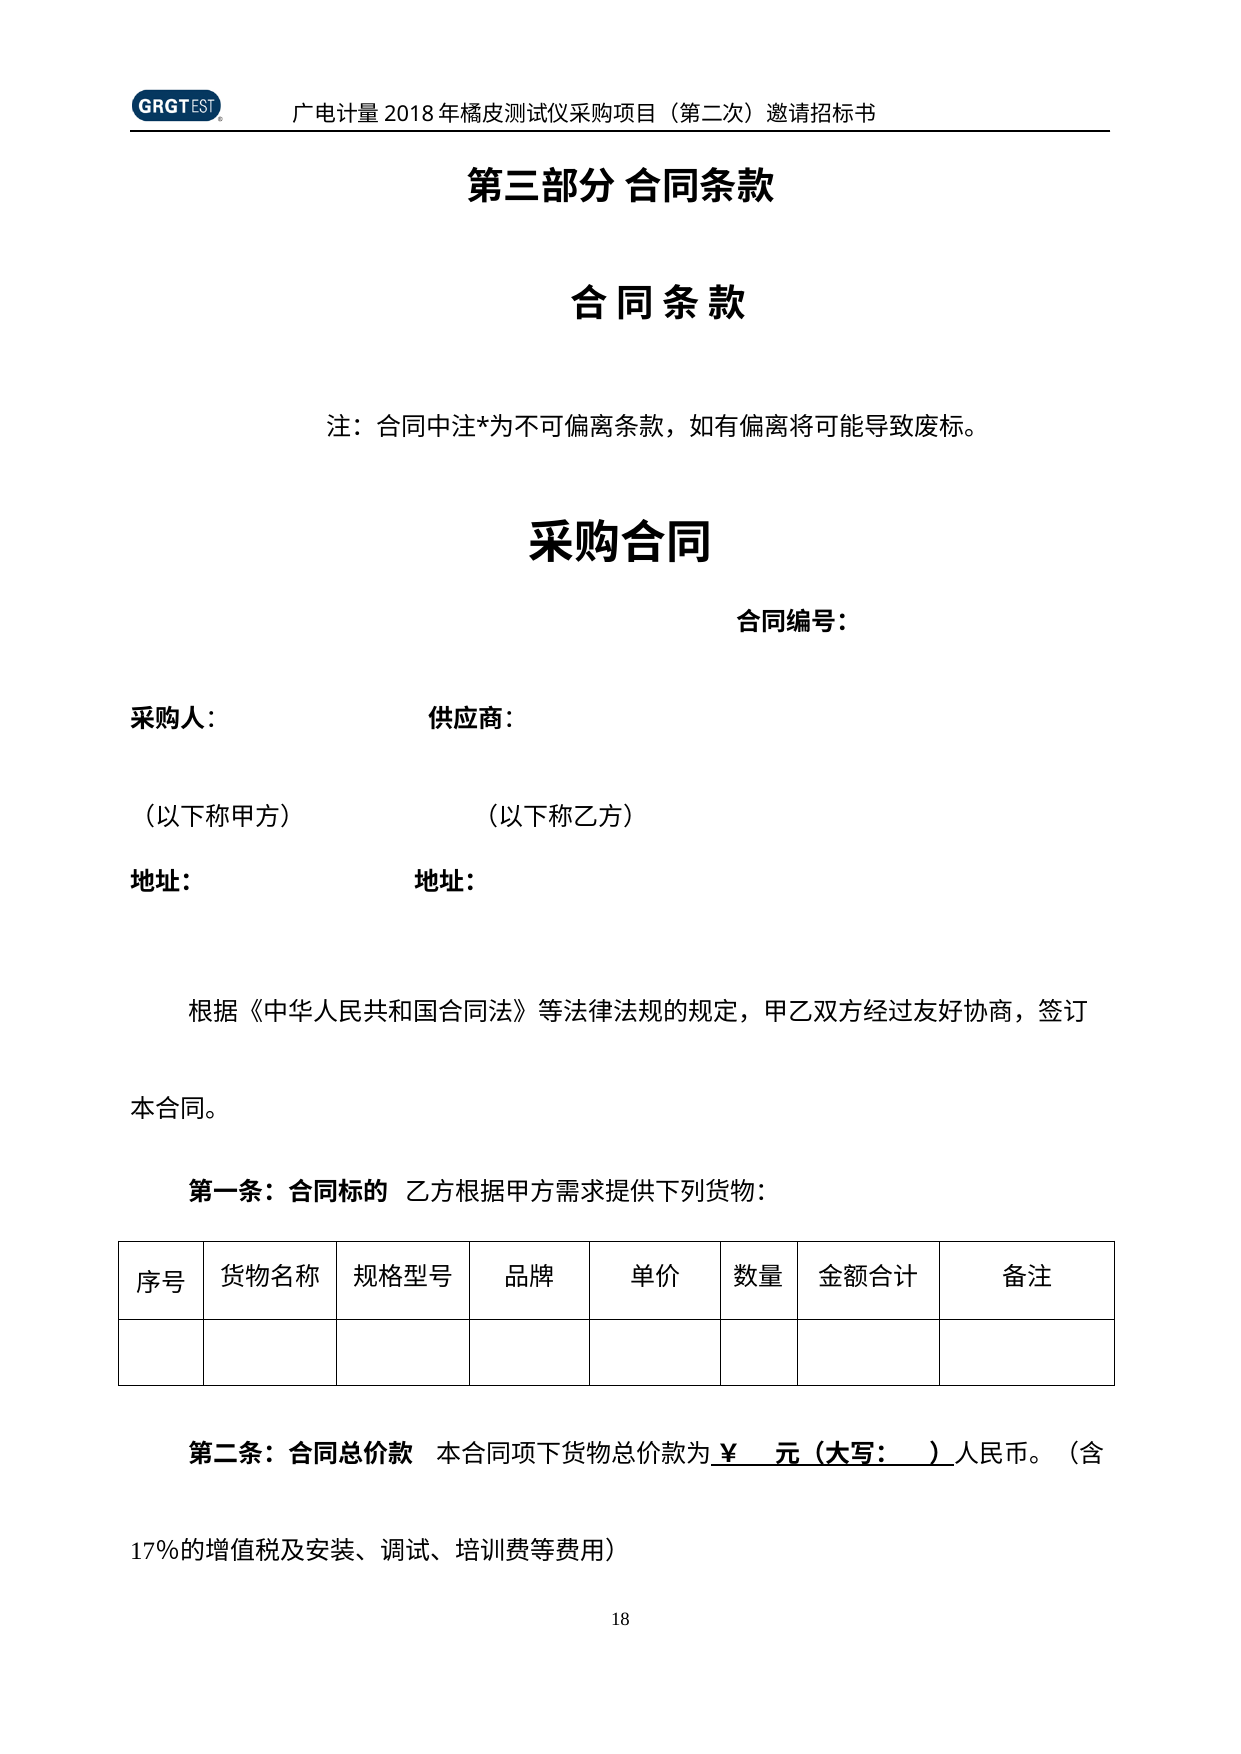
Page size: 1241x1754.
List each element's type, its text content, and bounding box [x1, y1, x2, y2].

text 采购合同 [130, 489, 1110, 587]
table_cell [470, 1320, 589, 1385]
table_header 金额合计 [798, 1242, 939, 1319]
table_cell [940, 1320, 1114, 1385]
text 地址： 地址： [130, 847, 1110, 912]
text 注：合同中注*为不可偏离条款，如有偏离将可能导致废标。 [205, 392, 1110, 457]
subtitle 第三部分 合同条款 [130, 151, 1110, 216]
table_cell [204, 1320, 336, 1385]
table_cell [590, 1320, 720, 1385]
text 根据《中华人民共和国合同法》等法律法规的规定，甲乙双方经过友好协商，签订本合同。 [130, 977, 1110, 1139]
text 合同编号： [130, 587, 1110, 652]
table_header 品牌 [470, 1242, 589, 1319]
text 第二条：合同总价款 本合同项下货物总价款为 ￥ 元（大写： ）人民币。（含17％的增值税及安装、调试、培训费等费用） [130, 1419, 1110, 1581]
table_cell [337, 1320, 469, 1385]
table_cell [119, 1320, 203, 1385]
picture [129, 88, 224, 122]
table_header 序号 [119, 1242, 203, 1319]
table_header 数量 [721, 1242, 797, 1319]
table_header 规格型号 [337, 1242, 469, 1319]
table_cell [721, 1320, 797, 1385]
text 采购人： 供应商： [130, 684, 1110, 749]
table_header 备注 [940, 1242, 1114, 1319]
table_cell [798, 1320, 939, 1385]
text 第一条：合同标的 乙方根据甲方需求提供下列货物： [130, 1157, 1110, 1222]
table_header 货物名称 [204, 1242, 336, 1319]
table_header 单价 [590, 1242, 720, 1319]
text （以下称甲方） （以下称乙方） [130, 782, 1110, 847]
text 合 同 条 款 [205, 267, 1110, 332]
